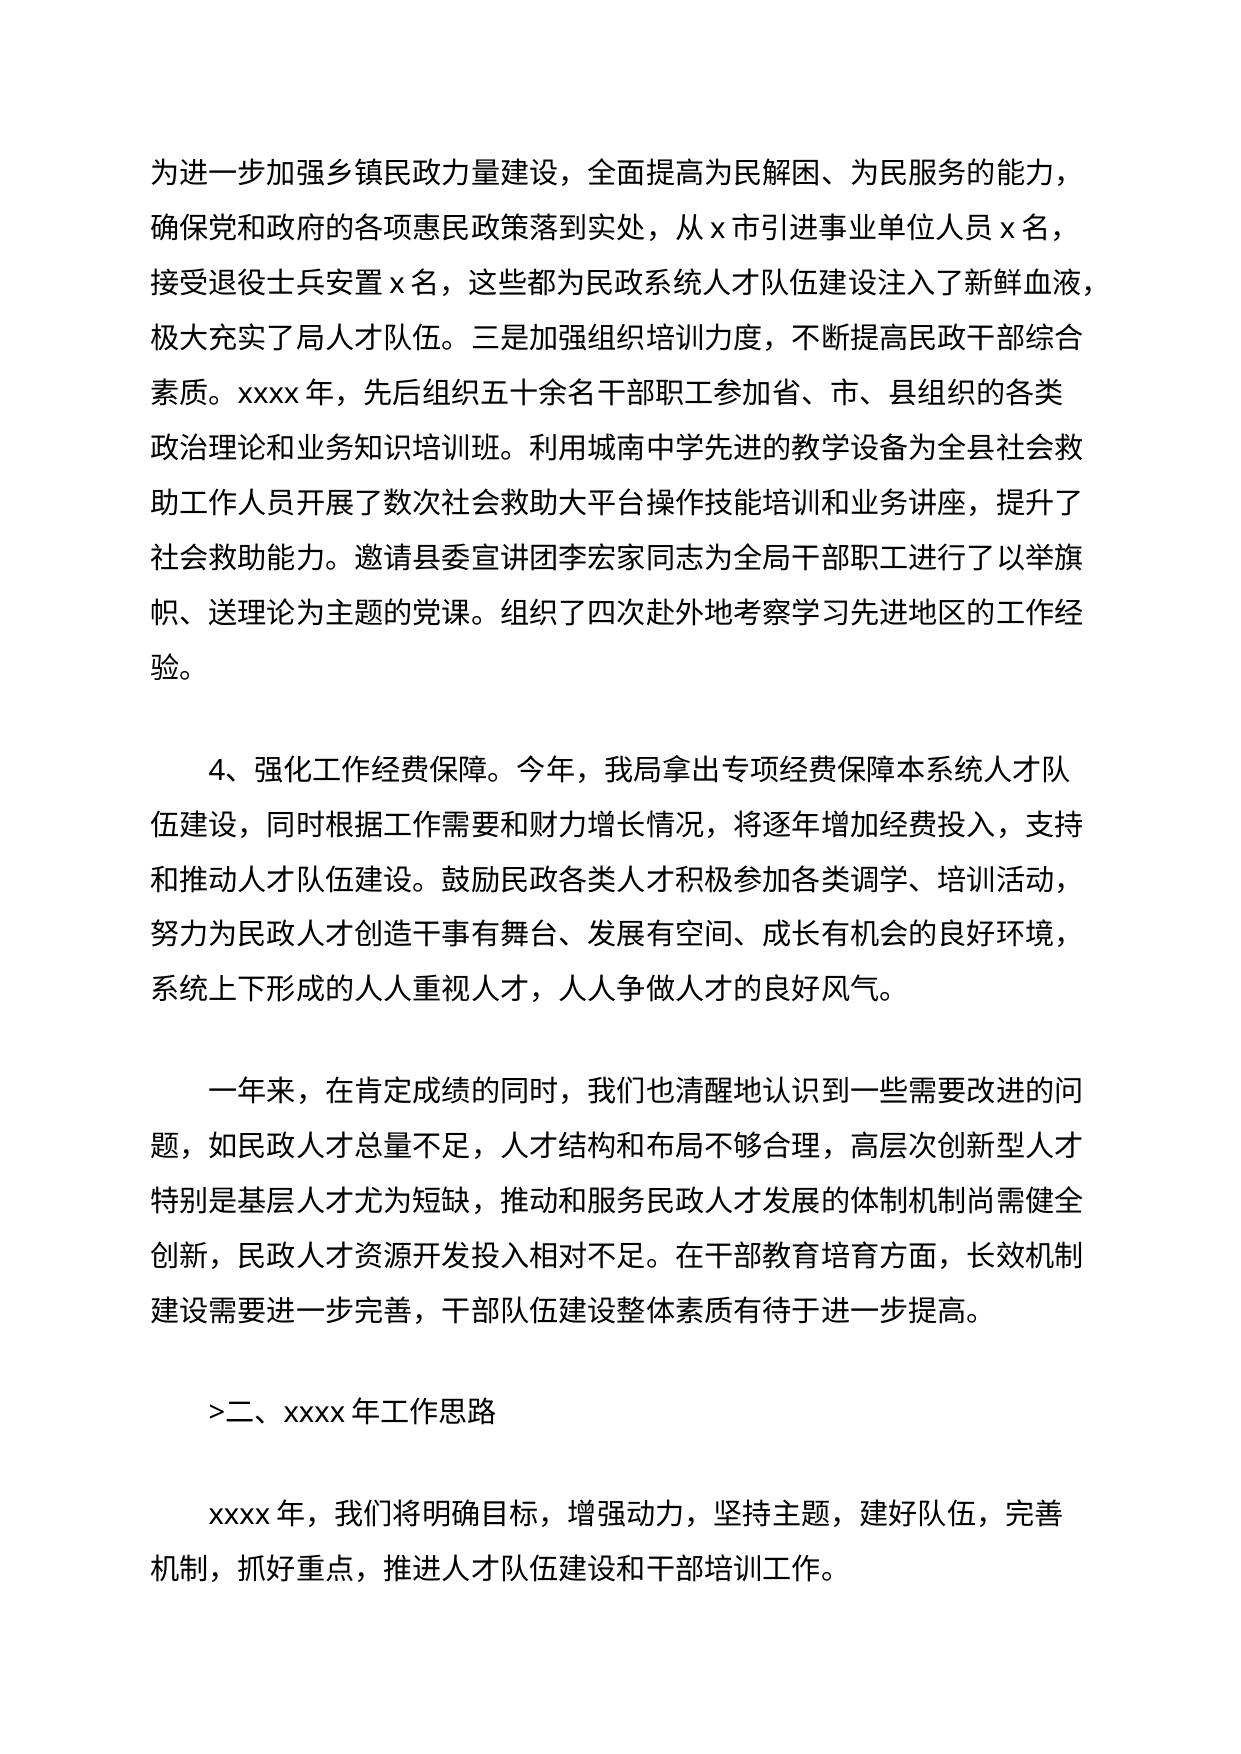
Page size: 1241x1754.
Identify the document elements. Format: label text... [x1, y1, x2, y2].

text >二、xxxx年工作思路 [150, 1389, 1090, 1431]
text 4、强化工作经费保障。今年，我局拿出专项经费保障本系统人才队伍建设，同时根据工作需要和财力增长情况，将逐年增加经费投入，支持和推动人才队伍建设。鼓励民政各类人才积极参加各类调学、培训活动，努力为民政人才创造干事有舞台、发展有空间、成长有机会的良好环境，系统上下形成的人人重视人才，人人争做人才的良好风气。 [150, 746, 1090, 1008]
text 一年来，在肯定成绩的同时，我们也清醒地认识到一些需要改进的问题，如民政人才总量不足，人才结构和布局不够合理，高层次创新型人才特别是基层人才尤为短缺，推动和服务民政人才发展的体制机制尚需健全创新，民政人才资源开发投入相对不足。在干部教育培育方面，长效机制建设需要进一步完善，干部队伍建设整体素质有待于进一步提高。 [150, 1068, 1090, 1329]
text xxxx年，我们将明确目标，增强动力，坚持主题，建好队伍，完善机制，抓好重点，推进人才队伍建设和干部培训工作。 [150, 1491, 1090, 1588]
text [150, 150, 1090, 687]
